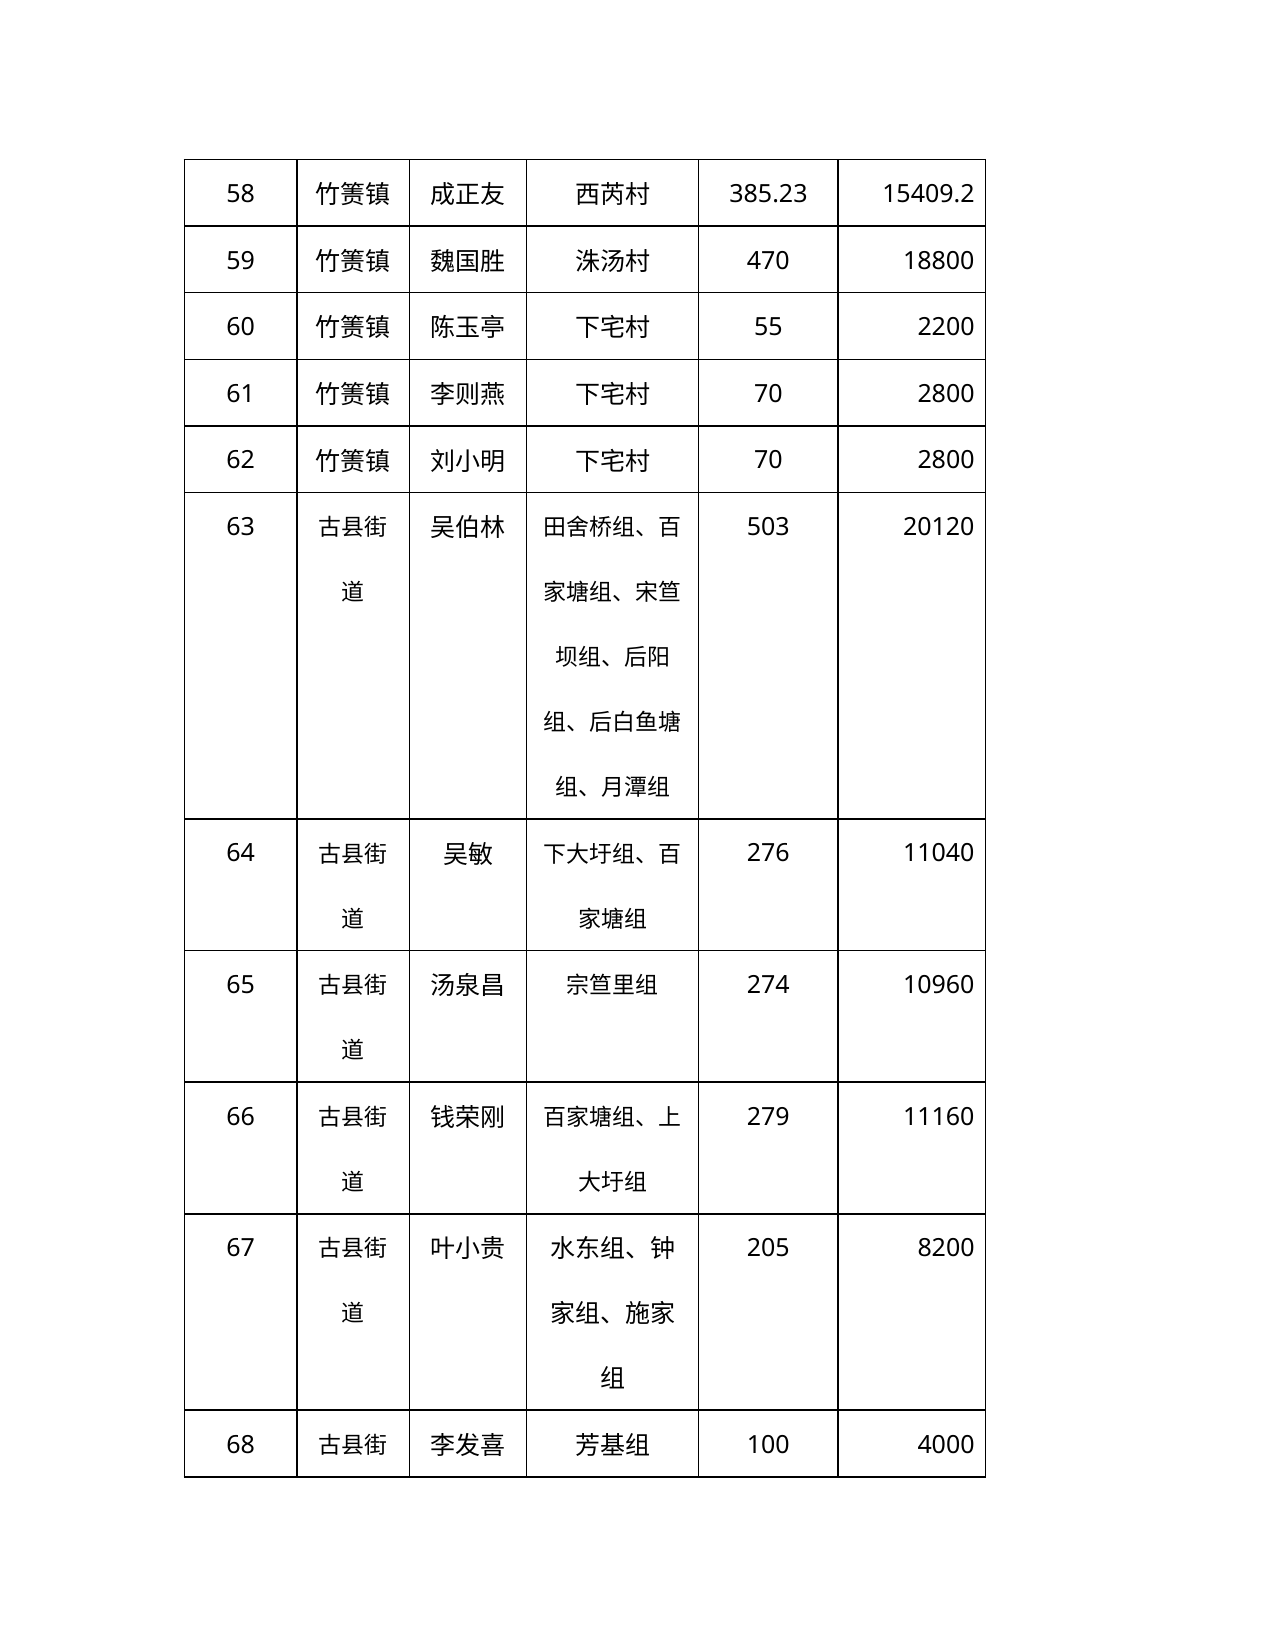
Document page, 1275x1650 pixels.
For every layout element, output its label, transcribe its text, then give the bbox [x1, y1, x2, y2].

table_cell 下宅村 [527, 427, 698, 492]
table_cell 李则燕 [410, 360, 526, 425]
table_cell 古县街道 [298, 1411, 409, 1476]
table_cell 竹箦镇 [298, 160, 409, 225]
table_cell 60 [185, 293, 296, 358]
table_cell 西芮村 [527, 160, 698, 225]
table_cell 63 [185, 493, 296, 818]
table_cell 18800 [839, 227, 985, 292]
table_cell 61 [185, 360, 296, 425]
table_cell 竹箦镇 [298, 427, 409, 492]
table_cell 汤泉昌 [410, 951, 526, 1081]
table_cell 宗笪里组 [527, 951, 698, 1081]
table_cell 魏国胜 [410, 227, 526, 292]
table_cell 李发喜 [410, 1411, 526, 1476]
table_cell 百家塘组、上大圩组 [527, 1083, 698, 1213]
table_cell 叶小贵 [410, 1215, 526, 1409]
table_cell 20120 [839, 493, 985, 818]
table_cell 古县街道 [298, 951, 409, 1081]
table_cell 503 [699, 493, 837, 818]
table_cell 205 [699, 1215, 837, 1409]
table_cell 2800 [839, 360, 985, 425]
table_cell 古县街道 [298, 493, 409, 818]
table_cell 竹箦镇 [298, 293, 409, 358]
table_cell 55 [699, 293, 837, 358]
table_cell 洙汤村 [527, 227, 698, 292]
table_cell 276 [699, 820, 837, 950]
table_cell 2200 [839, 293, 985, 358]
table_cell 吴伯林 [410, 493, 526, 818]
table_cell 67 [185, 1215, 296, 1409]
table_cell 62 [185, 427, 296, 492]
table_cell 11160 [839, 1083, 985, 1213]
table_cell 100 [699, 1411, 837, 1476]
table_cell 8200 [839, 1215, 985, 1409]
table_cell 古县街道 [298, 1215, 409, 1409]
table_cell 59 [185, 227, 296, 292]
table_cell 竹箦镇 [298, 227, 409, 292]
table_cell 陈玉亭 [410, 293, 526, 358]
table_cell 成正友 [410, 160, 526, 225]
table_cell 15409.2 [839, 160, 985, 225]
table_cell 470 [699, 227, 837, 292]
table_cell 下大圩组、百家塘组 [527, 820, 698, 950]
table_cell 385.23 [699, 160, 837, 225]
table_cell 58 [185, 160, 296, 225]
table_cell 10960 [839, 951, 985, 1081]
table_cell 竹箦镇 [298, 360, 409, 425]
table_cell 70 [699, 360, 837, 425]
table_cell 68 [185, 1411, 296, 1476]
table_cell 11040 [839, 820, 985, 950]
table_cell 吴敏 [410, 820, 526, 950]
table_cell 下宅村 [527, 360, 698, 425]
table_cell 下宅村 [527, 293, 698, 358]
table_cell 70 [699, 427, 837, 492]
table_cell 古县街道 [298, 1083, 409, 1213]
table_cell 64 [185, 820, 296, 950]
table_cell 古县街道 [298, 820, 409, 950]
table_cell 水东组、钟家组、施家组 [527, 1215, 698, 1409]
table_cell 刘小明 [410, 427, 526, 492]
table_cell 田舍桥组、百家塘组、宋笪坝组、后阳组、后白鱼塘组、月潭组 [527, 493, 698, 818]
table_cell 66 [185, 1083, 296, 1213]
table_cell 芳基组 [527, 1411, 698, 1476]
table_cell 2800 [839, 427, 985, 492]
table_cell 钱荣刚 [410, 1083, 526, 1213]
table_cell 65 [185, 951, 296, 1081]
table_cell 4000 [839, 1411, 985, 1476]
table_cell 279 [699, 1083, 837, 1213]
table_cell 274 [699, 951, 837, 1081]
